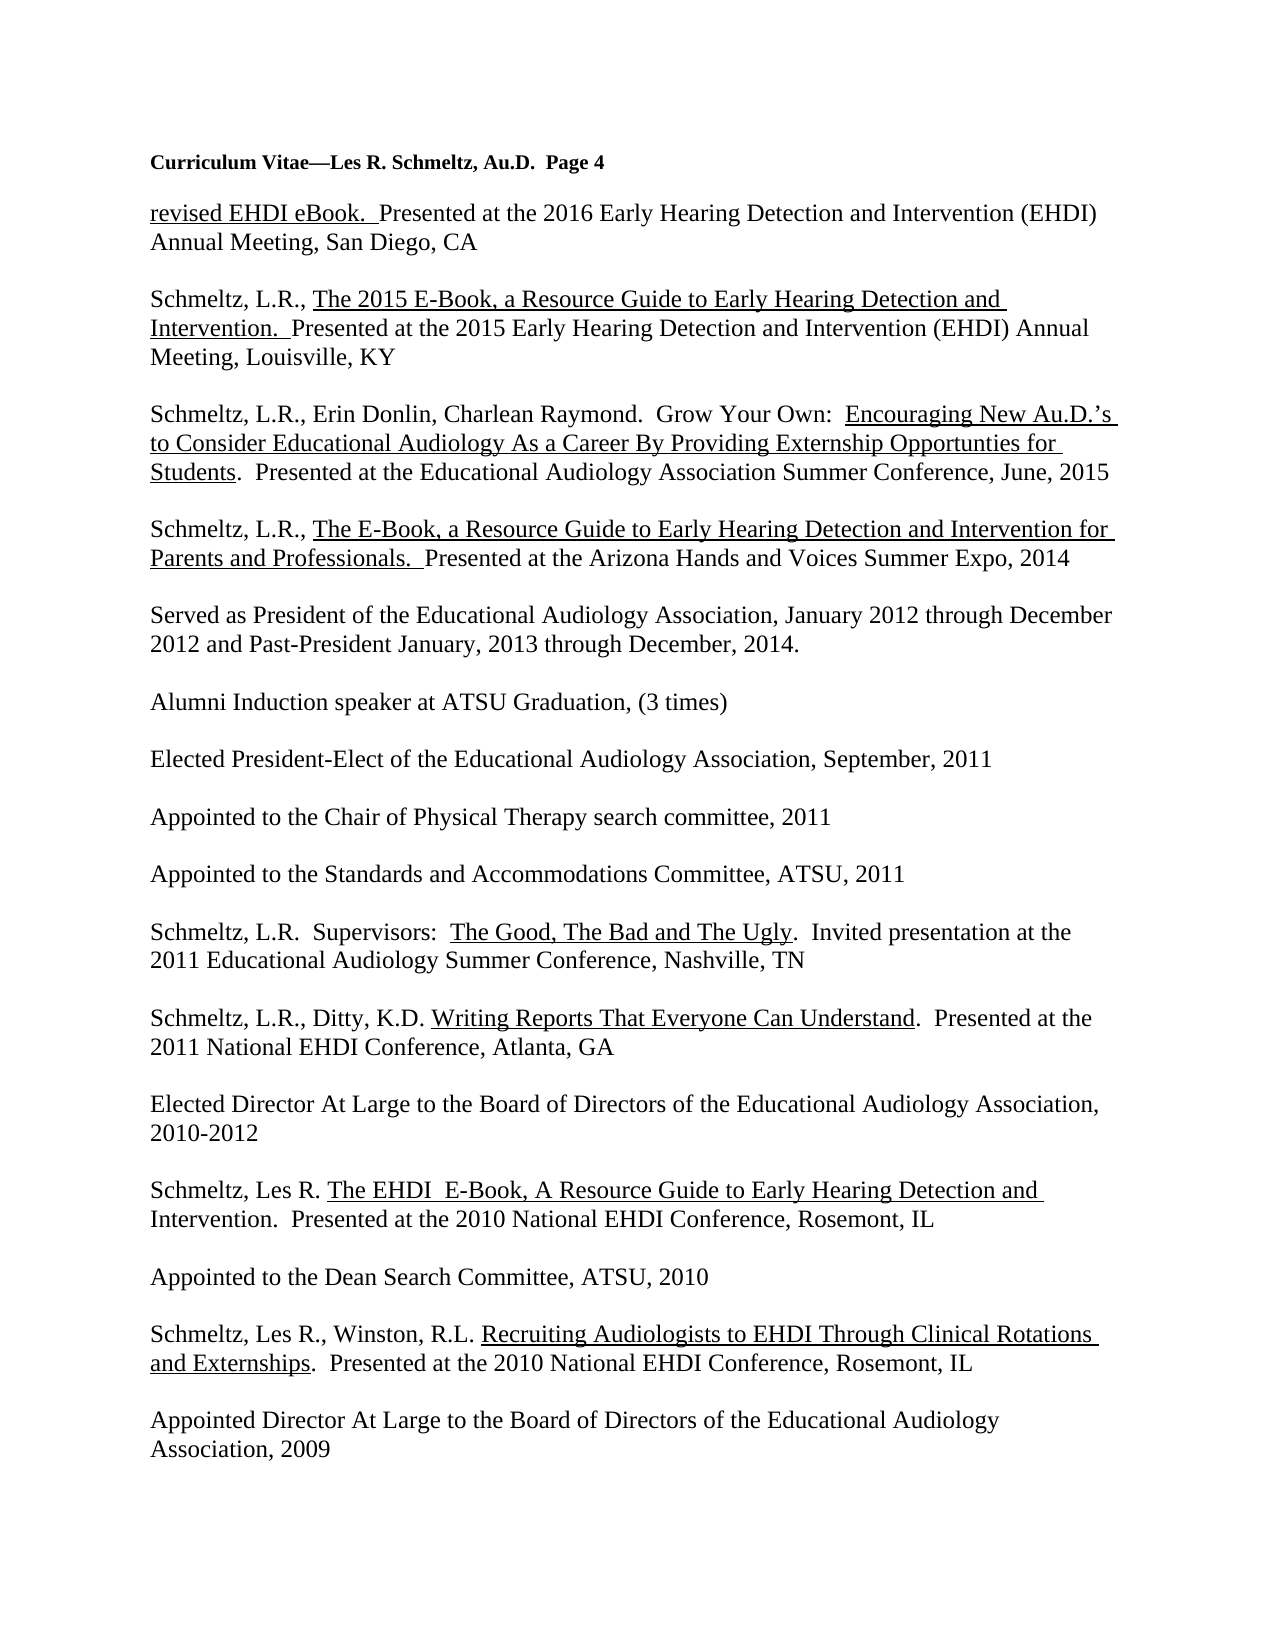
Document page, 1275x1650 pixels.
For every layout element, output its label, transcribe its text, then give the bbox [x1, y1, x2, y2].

text Appointed to the Dean Search Committee, ATSU, 2010 [150, 1262, 1125, 1291]
text Schmeltz, L.R., The E-Book, a Resource Guide to Early Hearing Detection and Intervention for Parents and Professionals. Presented at the Arizona Hands and Voices Summer Expo, 2014 [150, 514, 1125, 572]
text Elected President-Elect of the Educational Audiology Association, September, 2011 [150, 744, 1125, 773]
text Alumni Induction speaker at ATSU Graduation, (3 times) [150, 687, 1125, 716]
text Schmeltz, L.R., Erin Donlin, Charlean Raymond. Grow Your Own: Encouraging New Au.D.’s to Consider Educational Audiology As a Career By Providing Externship Opportunties for Students. Presented at the Educational Audiology Association Summer Conference, June, 2015 [150, 399, 1125, 486]
text Served as President of the Educational Audiology Association, January 2012 through December 2012 and Past-President January, 2013 through December, 2014. [150, 601, 1125, 658]
text Schmeltz, Les R., Winston, R.L. Recruiting Audiologists to EHDI Through Clinical Rotations and Externships. Presented at the 2010 National EHDI Conference, Rosemont, IL [150, 1319, 1125, 1377]
text Elected Director At Large to the Board of Directors of the Educational Audiology Association, 2010-2012 [150, 1089, 1125, 1147]
text Schmeltz, Les R. The EHDI E-Book, A Resource Guide to Early Hearing Detection and Intervention. Presented at the 2010 National EHDI Conference, Rosemont, IL [150, 1176, 1125, 1233]
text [150, 198, 1125, 256]
text Appointed to the Standards and Accommodations Committee, ATSU, 2011 [150, 859, 1125, 888]
text Appointed to the Chair of Physical Therapy search committee, 2011 [150, 802, 1125, 831]
text Schmeltz, L.R., Ditty, K.D. Writing Reports That Everyone Can Understand. Presented at the 2011 National EHDI Conference, Atlanta, GA [150, 1003, 1125, 1061]
text Appointed Director At Large to the Board of Directors of the Educational Audiology Association, 2009 [150, 1406, 1125, 1463]
text Schmeltz, L.R. Supervisors: The Good, The Bad and The Ugly. Invited presentation at the 2011 Educational Audiology Summer Conference, Nashville, TN [150, 917, 1125, 974]
text Schmeltz, L.R., The 2015 E-Book, a Resource Guide to Early Hearing Detection and Intervention. Presented at the 2015 Early Hearing Detection and Intervention (EHDI) Annual Meeting, Louisville, KY [150, 284, 1125, 371]
